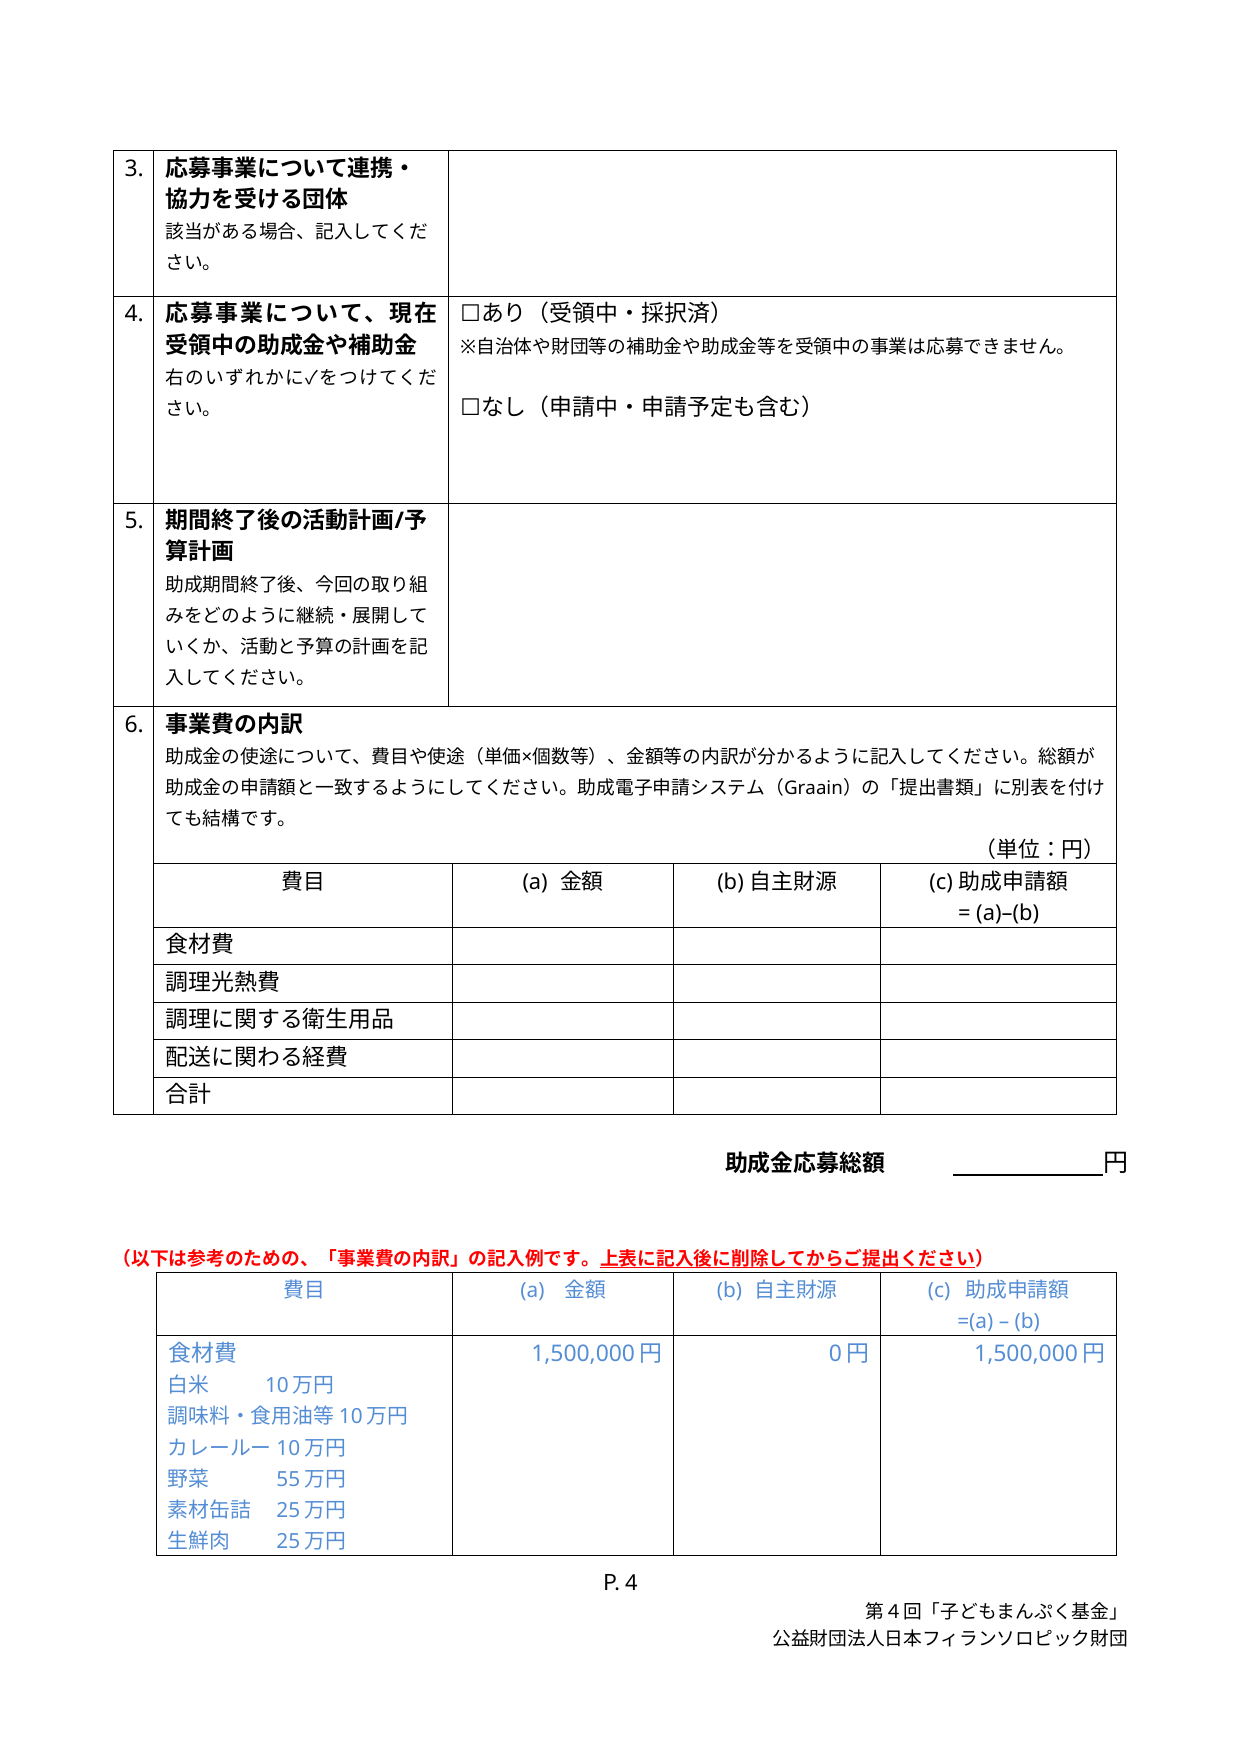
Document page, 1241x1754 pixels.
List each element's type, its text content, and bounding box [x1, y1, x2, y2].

table_cell [453, 965, 673, 1002]
table_cell [881, 1040, 1116, 1077]
table_cell 応募事業について連携・協力を受ける団体 該当がある場合、記入してください。 [154, 151, 448, 296]
table_cell [674, 1078, 880, 1114]
table_cell [114, 707, 153, 1114]
table_cell 調理光熱費 [154, 965, 452, 1002]
table_cell [881, 928, 1116, 964]
table_cell [453, 928, 673, 964]
table_cell [674, 1040, 880, 1077]
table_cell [157, 1336, 452, 1555]
table_header 自主財源 [674, 1273, 880, 1335]
table_cell [881, 965, 1116, 1002]
table_cell 調理に関する衛生用品 [154, 1003, 452, 1039]
table_cell [674, 965, 880, 1002]
table_cell [449, 151, 1116, 296]
table_cell [453, 1078, 673, 1114]
table_cell あり（受領中・採択済） ※自治体や財団等の補助金や助成金等を受領中の事業は応募できません。 なし（申請中・申請予定も含む） [449, 297, 1116, 502]
table_cell 1,500,000円 [453, 1336, 673, 1555]
table_cell 期間終了後の活動計画/予算計画 助成期間終了後、今回の取り組みをどのように継続・展開していくか、活動と予算の計画を記入してください。 [154, 504, 448, 706]
table_cell [114, 297, 153, 502]
table_cell 0円 [674, 1336, 880, 1555]
table_cell [114, 151, 153, 296]
table_cell 食材費 [154, 928, 452, 964]
table_cell 配送に関わる経費 [154, 1040, 452, 1077]
table_cell [881, 1003, 1116, 1039]
table_cell [674, 928, 880, 964]
table_cell [881, 1078, 1116, 1114]
table_cell [674, 1003, 880, 1039]
table_cell (c) 助成申請額 = (a)–(b) [881, 864, 1116, 927]
text 助成金応募総額 円 [112, 1147, 1128, 1178]
table_cell 事業費の内訳 助成金の使途について、費目や使途（単価×個数等）、金額等の内訳が分かるように記入してください。総額が助成金の申請額と一致するようにしてください。助成電子申請システム（Graain）の「提出書類」に別表を付けても結構です。 （単位：円） [154, 707, 1116, 863]
table_cell 1,500,000円 [881, 1336, 1116, 1555]
table_cell [449, 504, 1116, 706]
text （以下は参考のための、「事業費の内訳」の記入例です。上表に記入後に削除してからご提出ください） [112, 1240, 1128, 1272]
table_cell [453, 1003, 673, 1039]
table_cell (b) 自主財源 [674, 864, 880, 927]
table_header 費目 [157, 1273, 452, 1335]
table_cell 費目 [154, 864, 452, 927]
table_header 助成申請額 =(a) – (b) [881, 1273, 1116, 1335]
table_cell 金額 [453, 864, 673, 927]
table_header 金額 [453, 1273, 673, 1335]
table_cell [453, 1040, 673, 1077]
table_cell 応募事業について、現在受領中の助成金や補助金 右のいずれかに✓をつけてください。 [154, 297, 448, 502]
table_cell 合計 [154, 1078, 452, 1114]
table_cell [114, 504, 153, 706]
